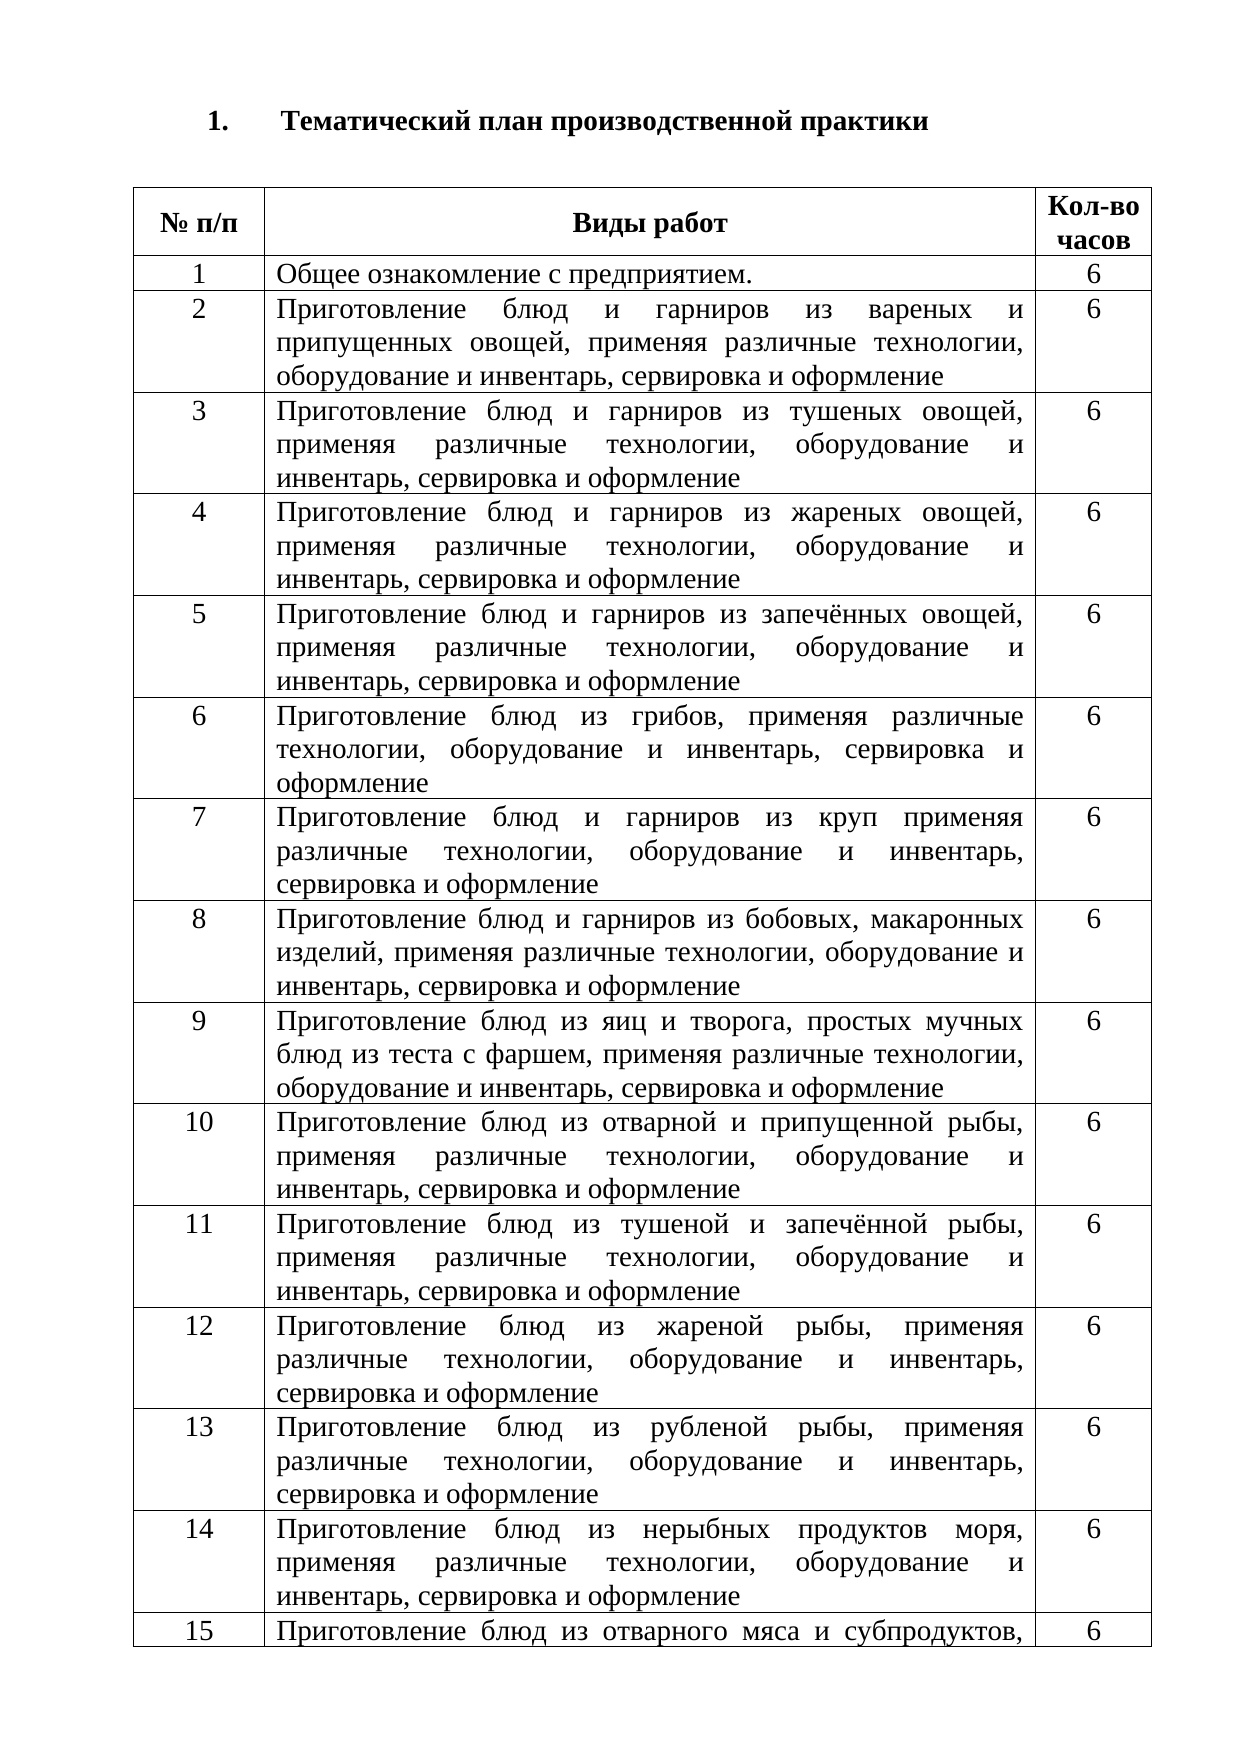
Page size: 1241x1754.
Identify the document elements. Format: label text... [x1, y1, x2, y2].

table_cell 10 [134, 1104, 264, 1205]
table_cell 3 [134, 393, 264, 493]
table_cell Приготовление блюд из жареной рыбы, применяя различные технологии, оборудование и инвентарь, сервировка и оформление [265, 1308, 1035, 1408]
table_cell 14 [134, 1511, 264, 1612]
table_cell 6 [1036, 1206, 1151, 1307]
table_cell 1 [134, 256, 264, 290]
table_cell Приготовление блюд из нерыбных продуктов моря, применяя различные технологии, оборудование и инвентарь, сервировка и оформление [265, 1511, 1035, 1612]
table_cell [265, 1613, 1035, 1646]
table_cell 6 [1036, 291, 1151, 392]
table_cell 6 [1036, 1409, 1151, 1510]
table_cell Приготовление блюд и гарниров из вареных и припущенных овощей, применяя различные технологии, оборудование и инвентарь, сервировка и оформление [265, 291, 1035, 392]
table_cell 6 [1036, 393, 1151, 493]
table_cell 12 [134, 1308, 264, 1408]
table_cell 6 [1036, 1511, 1151, 1612]
table_cell 4 [134, 494, 264, 595]
table_cell Приготовление блюд и гарниров из бобовых, макаронных изделий, применяя различные технологии, оборудование и инвентарь, сервировка и оформление [265, 901, 1035, 1002]
table_cell 6 [1036, 698, 1151, 798]
table_cell 5 [134, 596, 264, 697]
table_cell 6 [1036, 1613, 1151, 1646]
table_cell Приготовление блюд из отварной и припущенной рыбы, применяя различные технологии, оборудование и инвентарь, сервировка и оформление [265, 1104, 1035, 1205]
table_header Виды работ [265, 188, 1035, 255]
table_cell Приготовление блюд и гарниров из запечённых овощей, применяя различные технологии, оборудование и инвентарь, сервировка и оформление [265, 596, 1035, 697]
table_cell Общее ознакомление с предприятием. [265, 256, 1035, 290]
table_cell 6 [1036, 596, 1151, 697]
table_header Кол-во часов [1036, 188, 1151, 255]
table_cell 9 [134, 1003, 264, 1103]
table_cell Приготовление блюд из тушеной и запечённой рыбы, применяя различные технологии, оборудование и инвентарь, сервировка и оформление [265, 1206, 1035, 1307]
table_header № п/п [134, 188, 264, 255]
table_cell 2 [134, 291, 264, 392]
table_cell 13 [134, 1409, 264, 1510]
table_cell 15 [134, 1613, 264, 1646]
table_cell Приготовление блюд из яиц и творога, простых мучных блюд из теста с фаршем, применяя различные технологии, оборудование и инвентарь, сервировка и оформление [265, 1003, 1035, 1103]
table_cell 6 [1036, 901, 1151, 1002]
table_cell 6 [1036, 1003, 1151, 1103]
table_cell 6 [1036, 799, 1151, 900]
list Тематический план производственной практики [133, 103, 1152, 137]
table_cell 8 [134, 901, 264, 1002]
table_cell 6 [1036, 256, 1151, 290]
table_cell 6 [1036, 1308, 1151, 1408]
table_cell 6 [1036, 494, 1151, 595]
table_cell Приготовление блюд из грибов, применяя различные технологии, оборудование и инвентарь, сервировка и оформление [265, 698, 1035, 798]
table_cell Приготовление блюд и гарниров из тушеных овощей, применяя различные технологии, оборудование и инвентарь, сервировка и оформление [265, 393, 1035, 493]
table_cell 7 [134, 799, 264, 900]
table_cell 11 [134, 1206, 264, 1307]
table_cell Приготовление блюд и гарниров из круп применяя различные технологии, оборудование и инвентарь, сервировка и оформление [265, 799, 1035, 900]
table_cell Приготовление блюд из рубленой рыбы, применяя различные технологии, оборудование и инвентарь, сервировка и оформление [265, 1409, 1035, 1510]
table_cell 6 [134, 698, 264, 798]
table_cell 6 [1036, 1104, 1151, 1205]
table_cell Приготовление блюд и гарниров из жареных овощей, применяя различные технологии, оборудование и инвентарь, сервировка и оформление [265, 494, 1035, 595]
